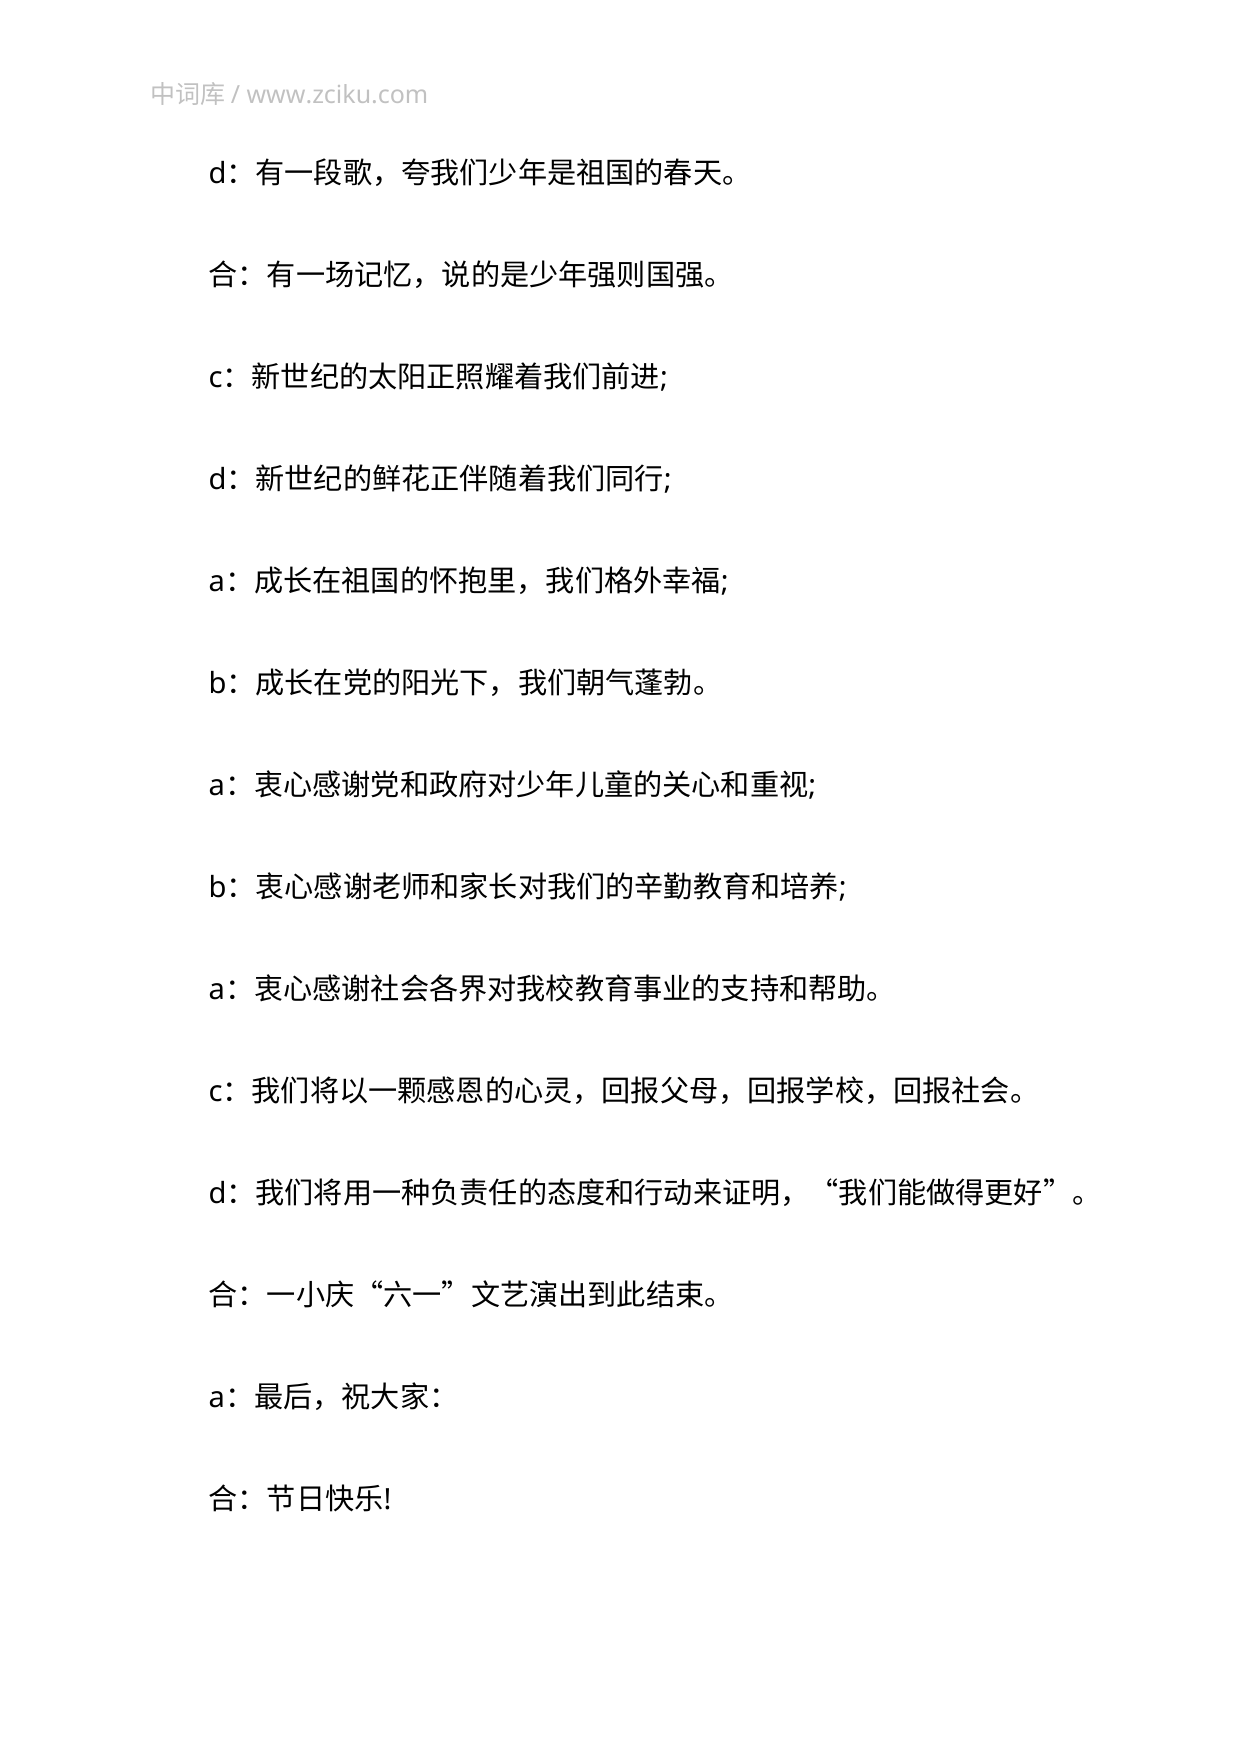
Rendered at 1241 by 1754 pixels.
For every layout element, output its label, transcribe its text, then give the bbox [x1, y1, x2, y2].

text c：我们将以一颗感恩的心灵，回报父母，回报学校，回报社会。 [150, 1068, 1090, 1110]
text a：衷心感谢社会各界对我校教育事业的支持和帮助。 [150, 966, 1090, 1008]
text a：成长在祖国的怀抱里，我们格外幸福; [150, 558, 1090, 600]
text d：新世纪的鲜花正伴随着我们同行; [150, 456, 1090, 498]
text c：新世纪的太阳正照耀着我们前进; [150, 354, 1090, 396]
text d：有一段歌，夸我们少年是祖国的春天。 [150, 150, 1090, 192]
text 合：有一场记忆，说的是少年强则国强。 [150, 252, 1090, 294]
text b：衷心感谢老师和家长对我们的辛勤教育和培养; [150, 864, 1090, 906]
text d：我们将用一种负责任的态度和行动来证明，“我们能做得更好”。 [150, 1169, 1090, 1212]
text a：衷心感谢党和政府对少年儿童的关心和重视; [150, 762, 1090, 804]
text a：最后，祝大家： [150, 1373, 1090, 1416]
text 合：一小庆“六一”文艺演出到此结束。 [150, 1272, 1090, 1314]
text b：成长在党的阳光下，我们朝气蓬勃。 [150, 660, 1090, 702]
text 合：节日快乐! [150, 1475, 1090, 1518]
